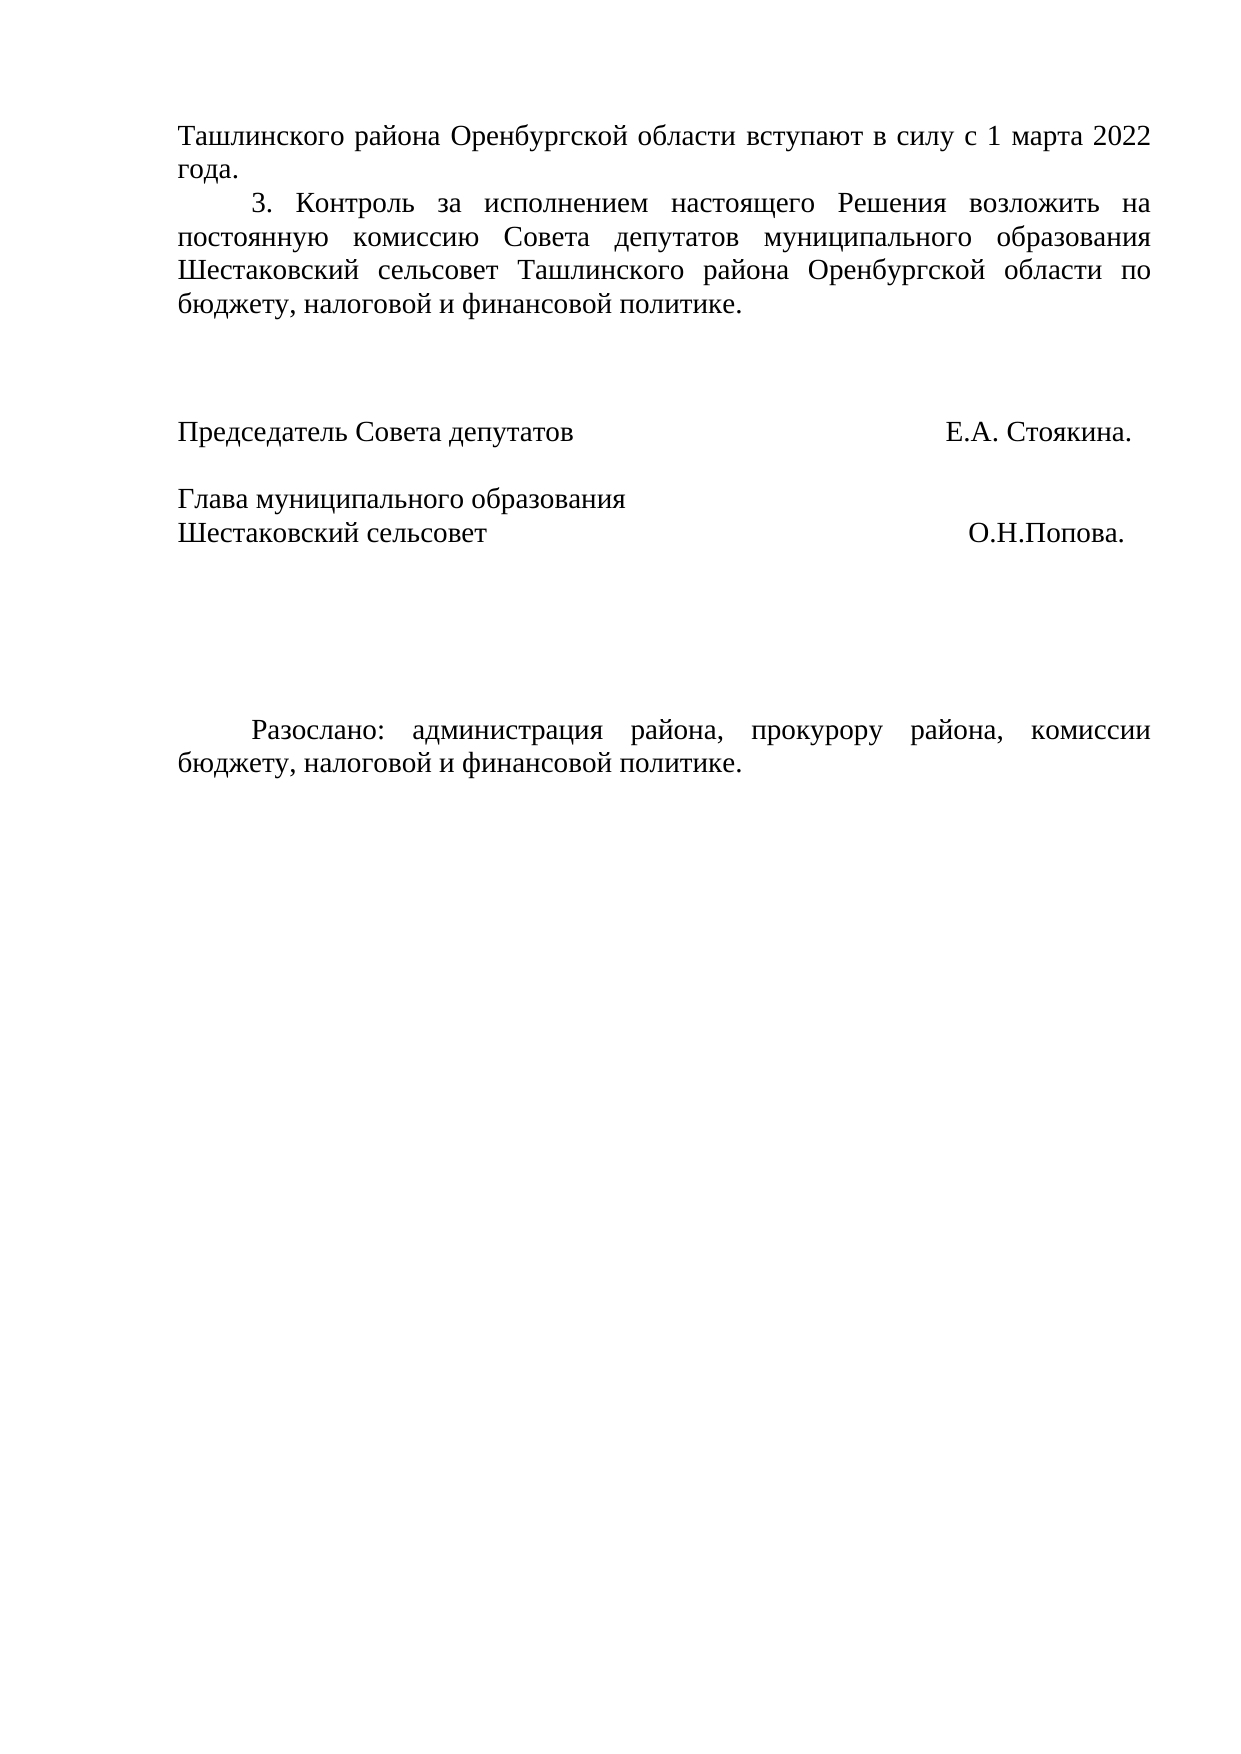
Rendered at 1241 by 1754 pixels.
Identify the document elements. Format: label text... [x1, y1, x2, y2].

text Разослано: администрация района, прокурору района, комиссии бюджету, налоговой и финансовой политике. [177, 712, 1152, 779]
text Глава муниципального образования [177, 482, 1152, 515]
text 3. Контроль за исполнением настоящего Решения возложить на постоянную комиссию Совета депутатов муниципального образования Шестаковский сельсовет Ташлинского района Оренбургской области по бюджету, налоговой и финансовой политике. [177, 185, 1152, 319]
text Шестаковский сельсовет О.Н.Попова. [177, 515, 1152, 549]
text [177, 118, 1152, 185]
text Председатель Совета депутатов Е.А. Стоякина. [177, 414, 1152, 448]
